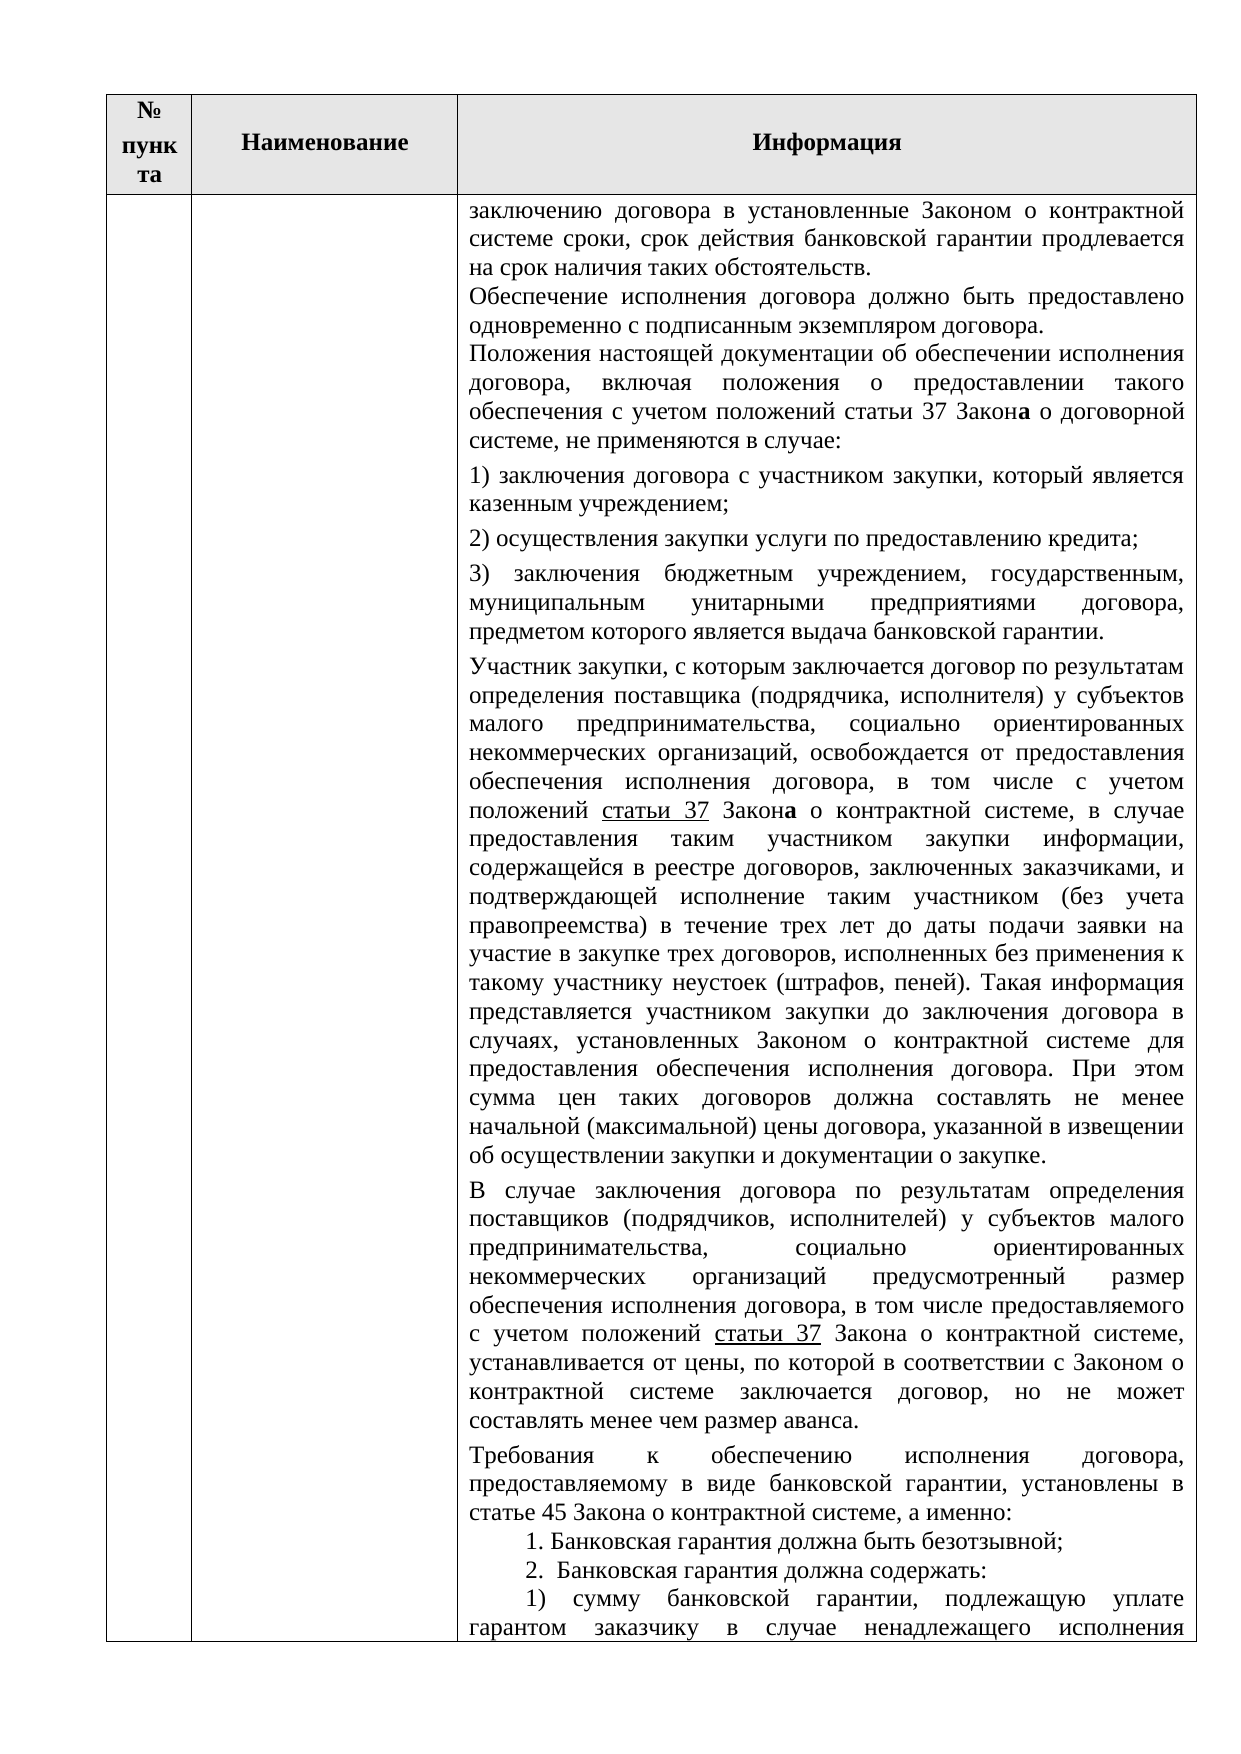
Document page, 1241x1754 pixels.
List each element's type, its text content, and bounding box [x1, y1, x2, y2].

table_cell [192, 195, 457, 1641]
table_cell [107, 195, 191, 1641]
table_header Информация [458, 95, 1196, 194]
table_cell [458, 195, 1196, 1641]
table_header № пункта [107, 95, 191, 194]
table_header Наименование [192, 95, 457, 194]
